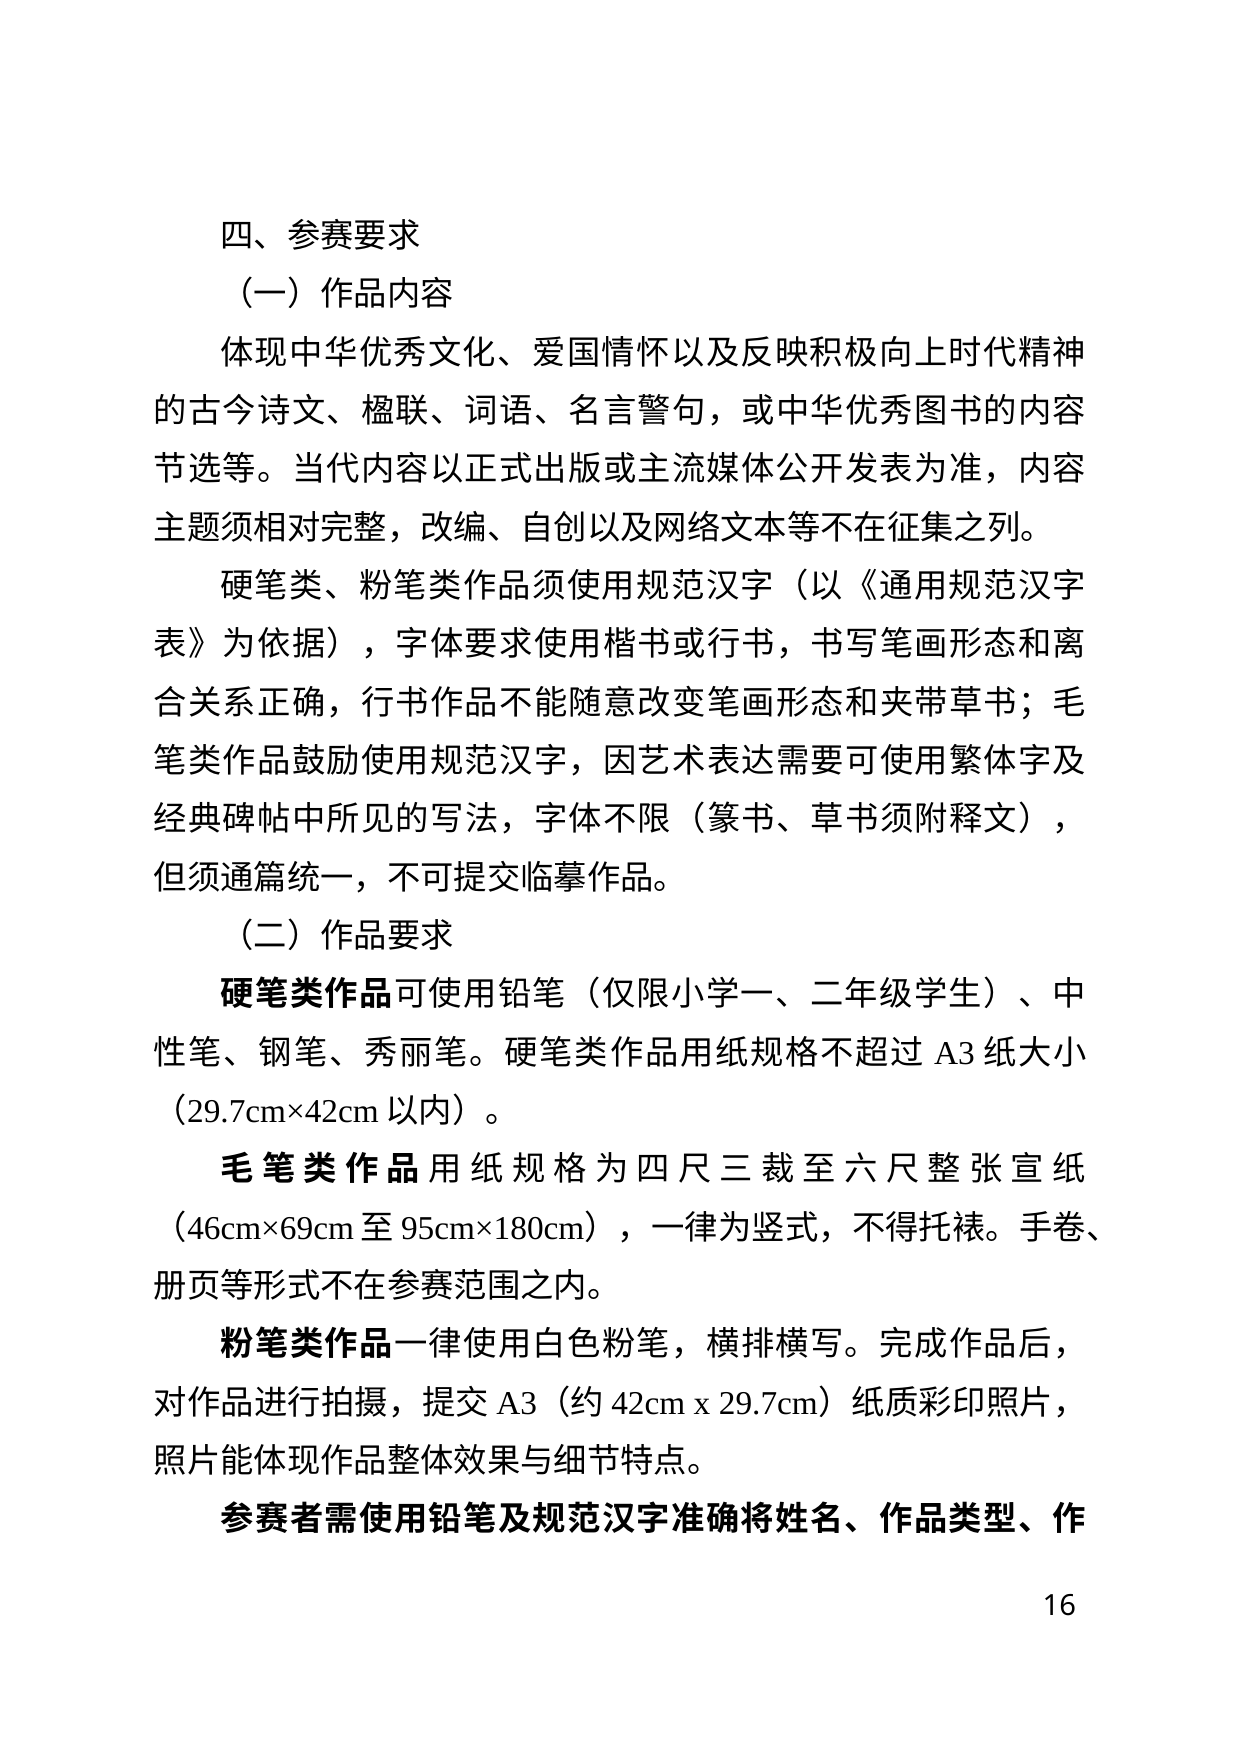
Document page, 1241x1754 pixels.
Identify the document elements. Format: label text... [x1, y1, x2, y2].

text 硬笔类、粉笔类作品须使用规范汉字（以《通用规范汉字表》为依据），字体要求使用楷书或行书，书写笔画形态和离合关系正确，行书作品不能随意改变笔画形态和夹带草书；毛笔类作品鼓励使用规范汉字，因艺术表达需要可使用繁体字及经典碑帖中所见的写法，字体不限（篆书、草书须附释文），但须通篇统一，不可提交临摹作品。 [153, 551, 1087, 901]
text 体现中华优秀文化、爱国情怀以及反映积极向上时代精神的古今诗文、楹联、词语、名言警句，或中华优秀图书的内容节选等。当代内容以正式出版或主流媒体公开发表为准，内容主题须相对完整，改编、自创以及网络文本等不在征集之列。 [153, 317, 1087, 551]
text 四、参赛要求 [153, 201, 1087, 259]
text （二）作品要求 [153, 901, 1087, 959]
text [153, 1484, 1087, 1542]
text 毛笔类作品用纸规格为四尺三裁至六尺整张宣纸（46cm×69cm至95cm×180cm），一律为竖式，不得托裱。手卷、册页等形式不在参赛范围之内。 [153, 1134, 1087, 1309]
text （一）作品内容 [153, 259, 1087, 317]
text 硬笔类作品可使用铅笔（仅限小学一、二年级学生）、中性笔、钢笔、秀丽笔。硬笔类作品用纸规格不超过A3纸大小（29.7cm×42cm以内）。 [153, 959, 1087, 1134]
text 粉笔类作品一律使用白色粉笔，横排横写。完成作品后，对作品进行拍摄，提交A3（约42cm x 29.7cm）纸质彩印照片，照片能体现作品整体效果与细节特点。 [153, 1309, 1087, 1484]
